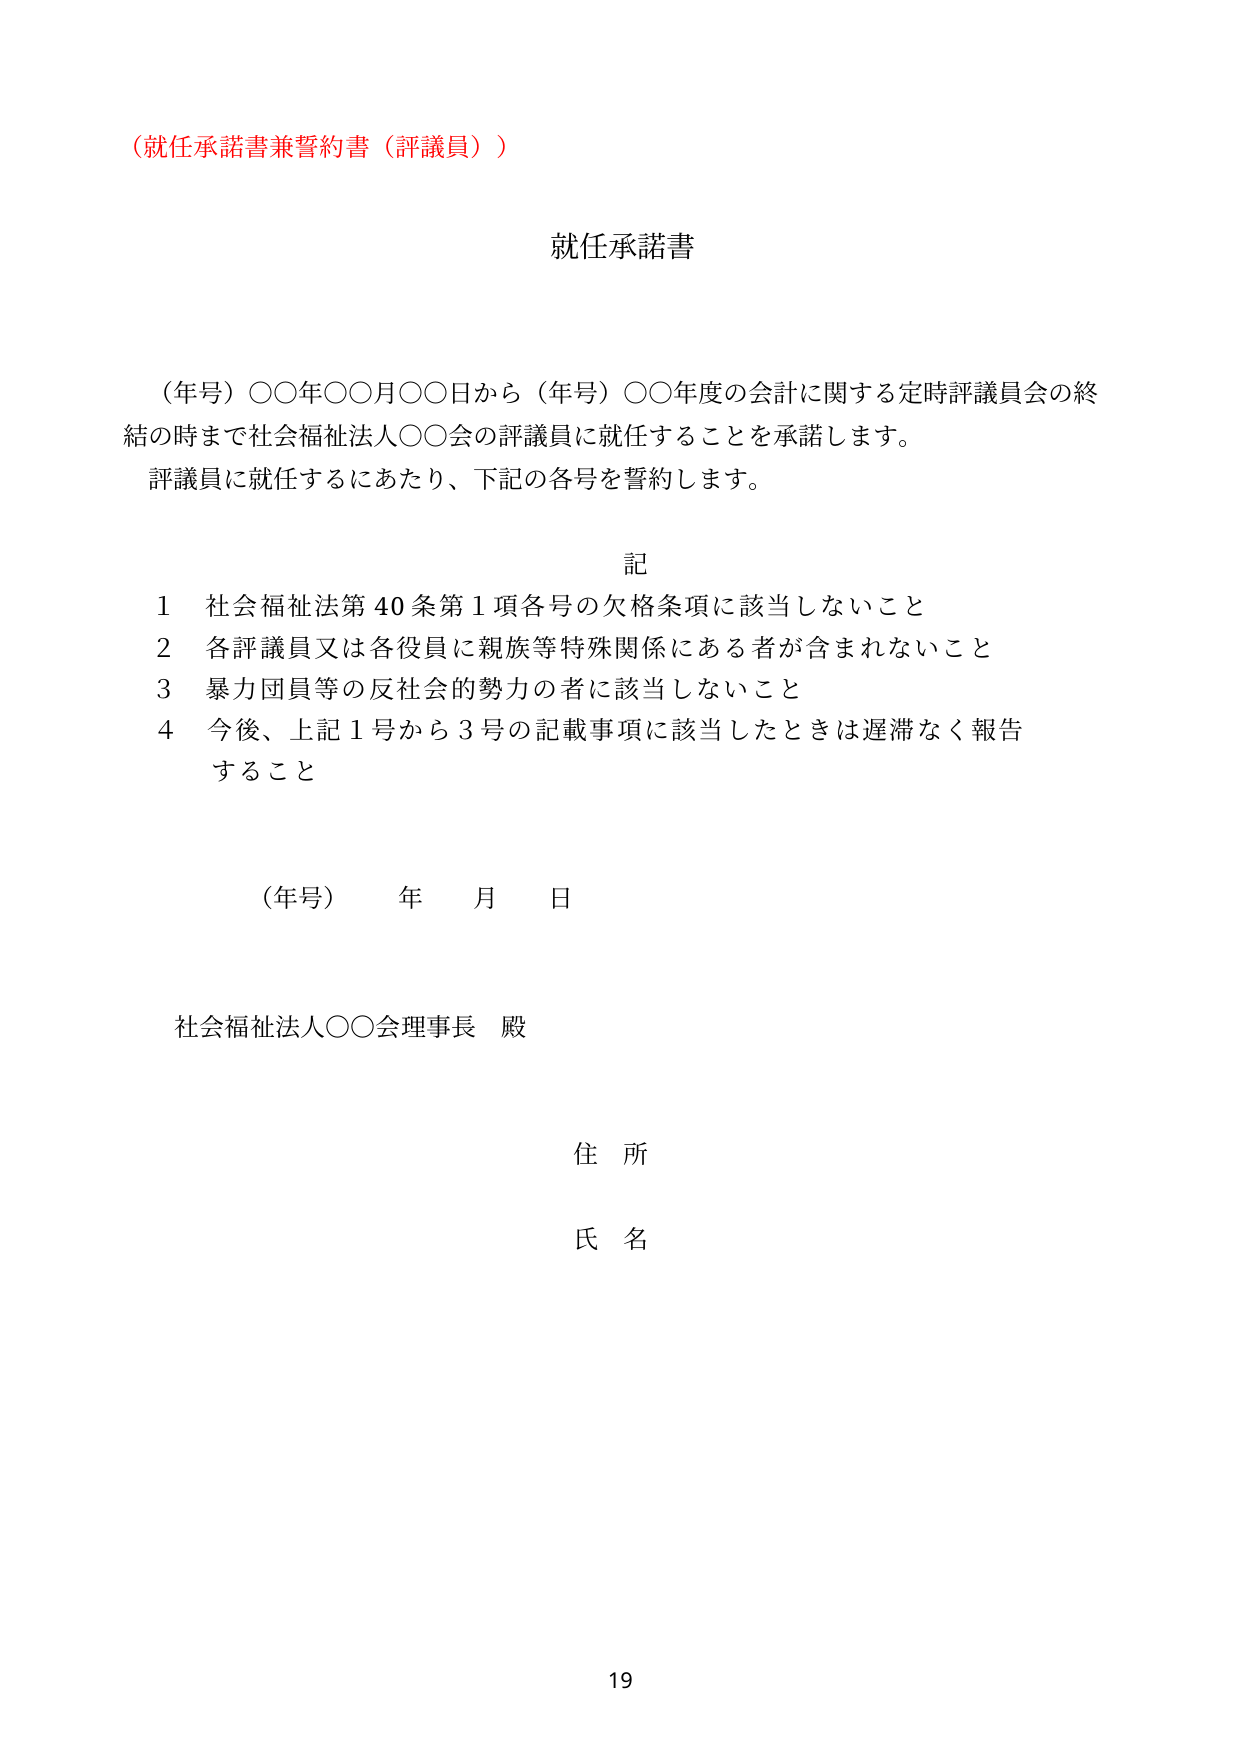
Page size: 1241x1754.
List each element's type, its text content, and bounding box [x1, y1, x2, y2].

table_header 就任承諾書 （年号）○○年○○月○○日から（年号）○○年度の会計に関する定時評議員会の終結の時まで社会福祉法人○○会の評議員に就任することを承諾します。 評議員に就任するにあたり、下記の各号を誓約します。 記 １ 社会福祉法第40条第１項各号の欠格条項に該当しないこと ２ 各評議員又は各役員に親族等特殊関係にある者が含まれないこと ３ 暴力団員等の反社会的勢力の者に該当しないこと ４ 今後、上記１号から３号の記載事項に該当したときは遅滞なく報告 すること （年号） 年 月 日 社会福祉法人〇〇会理事長 殿 住 所 氏 名 [118, 165, 1128, 1337]
text （就任承諾書兼誓約書（評議員）） [118, 127, 1122, 164]
